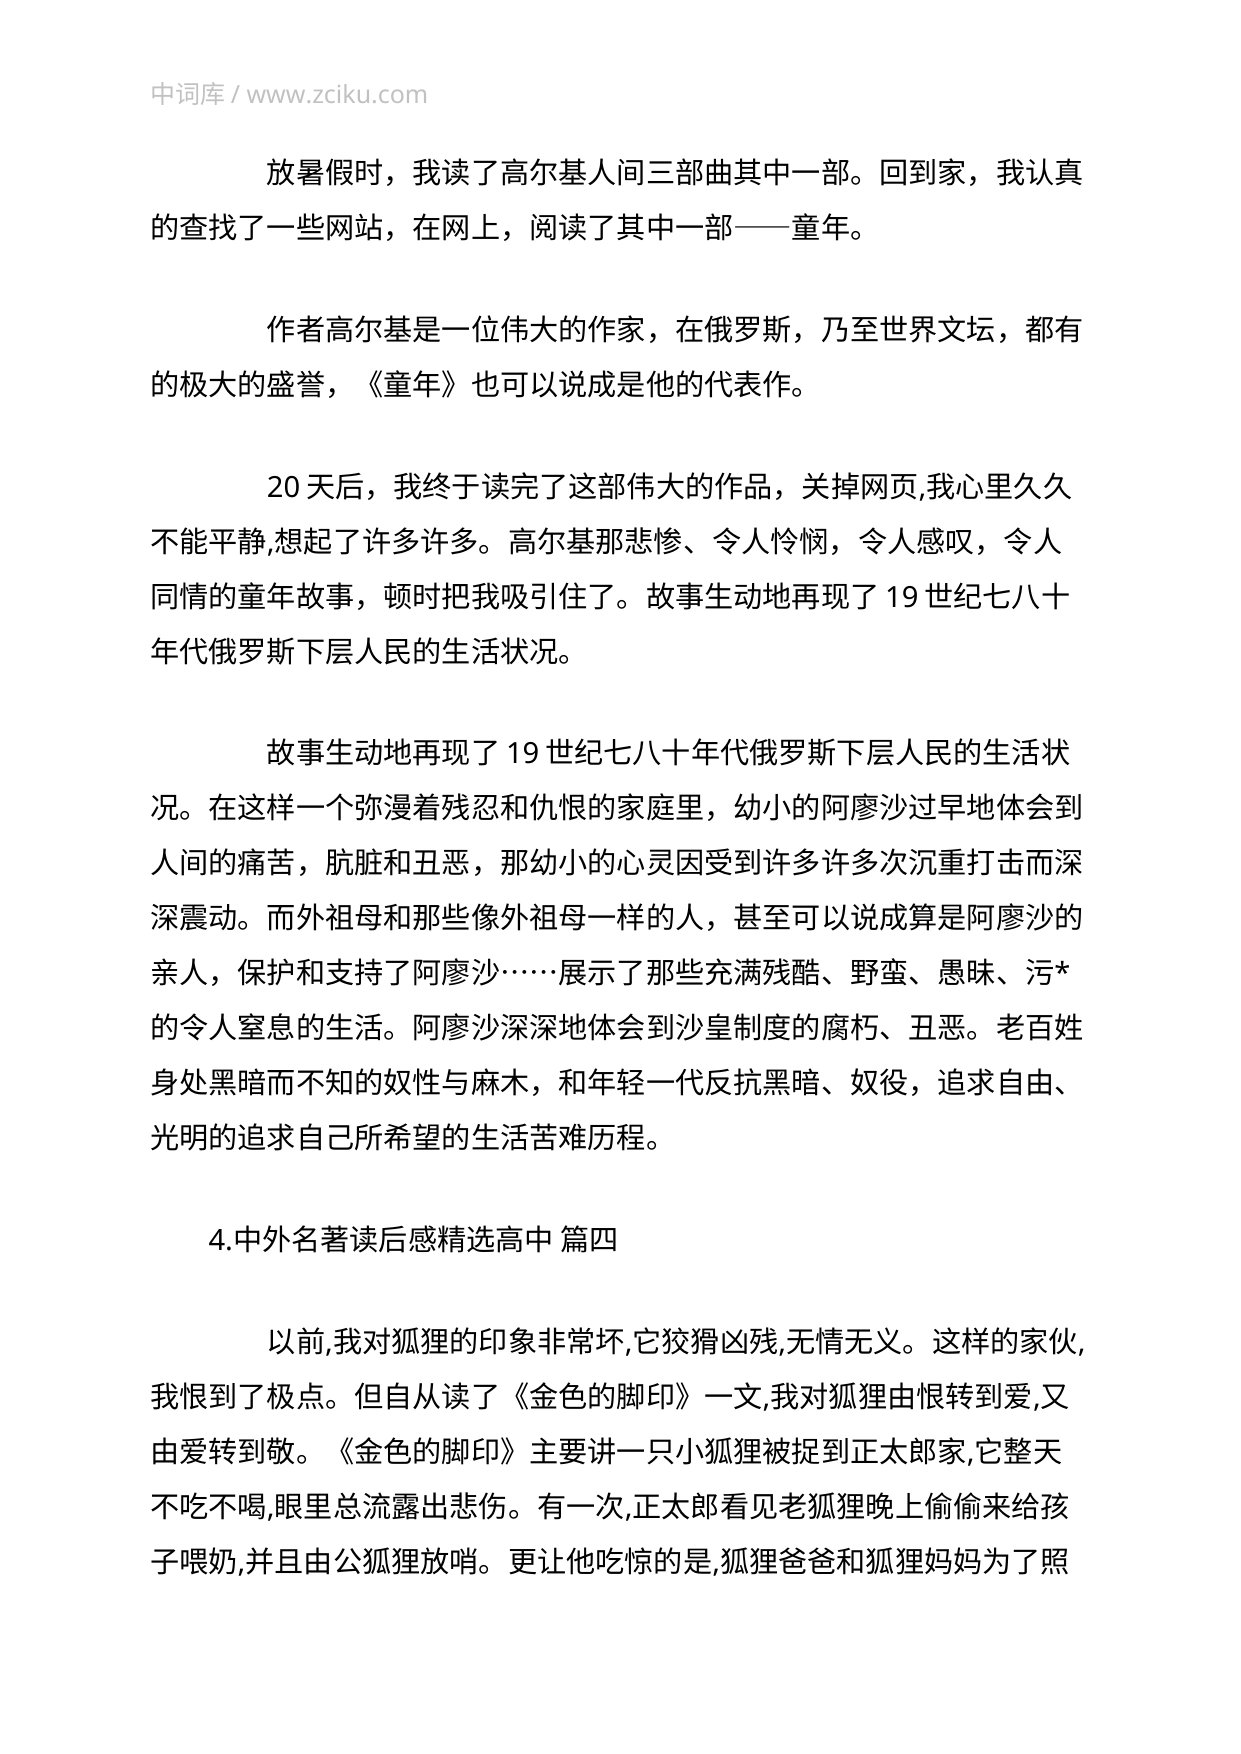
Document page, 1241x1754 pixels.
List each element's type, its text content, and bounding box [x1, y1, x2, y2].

text 作者高尔基是一位伟大的作家，在俄罗斯，乃至世界文坛，都有的极大的盛誉，《童年》也可以说成是他的代表作。 [150, 307, 1090, 404]
text 故事生动地再现了19世纪七八十年代俄罗斯下层人民的生活状况。在这样一个弥漫着残忍和仇恨的家庭里，幼小的阿廖沙过早地体会到人间的痛苦，肮脏和丑恶，那幼小的心灵因受到许多许多次沉重打击而深深震动。而外祖母和那些像外祖母一样的人，甚至可以说成算是阿廖沙的亲人，保护和支持了阿廖沙……展示了那些充满残酷、野蛮、愚昧、污*的令人窒息的生活。阿廖沙深深地体会到沙皇制度的腐朽、丑恶。老百姓身处黑暗而不知的奴性与麻木，和年轻一代反抗黑暗、奴役，追求自由、光明的追求自己所希望的生活苦难历程。 [150, 730, 1090, 1157]
text 放暑假时，我读了高尔基人间三部曲其中一部。回到家，我认真的查找了一些网站，在网上，阅读了其中一部——童年。 [150, 150, 1090, 247]
text 20天后，我终于读完了这部伟大的作品，关掉网页,我心里久久不能平静,想起了许多许多。高尔基那悲惨、令人怜悯，令人感叹，令人同情的童年故事，顿时把我吸引住了。故事生动地再现了19世纪七八十年代俄罗斯下层人民的生活状况。 [150, 463, 1090, 671]
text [150, 1318, 1090, 1581]
text 4.中外名著读后感精选高中 篇四 [150, 1216, 1090, 1259]
